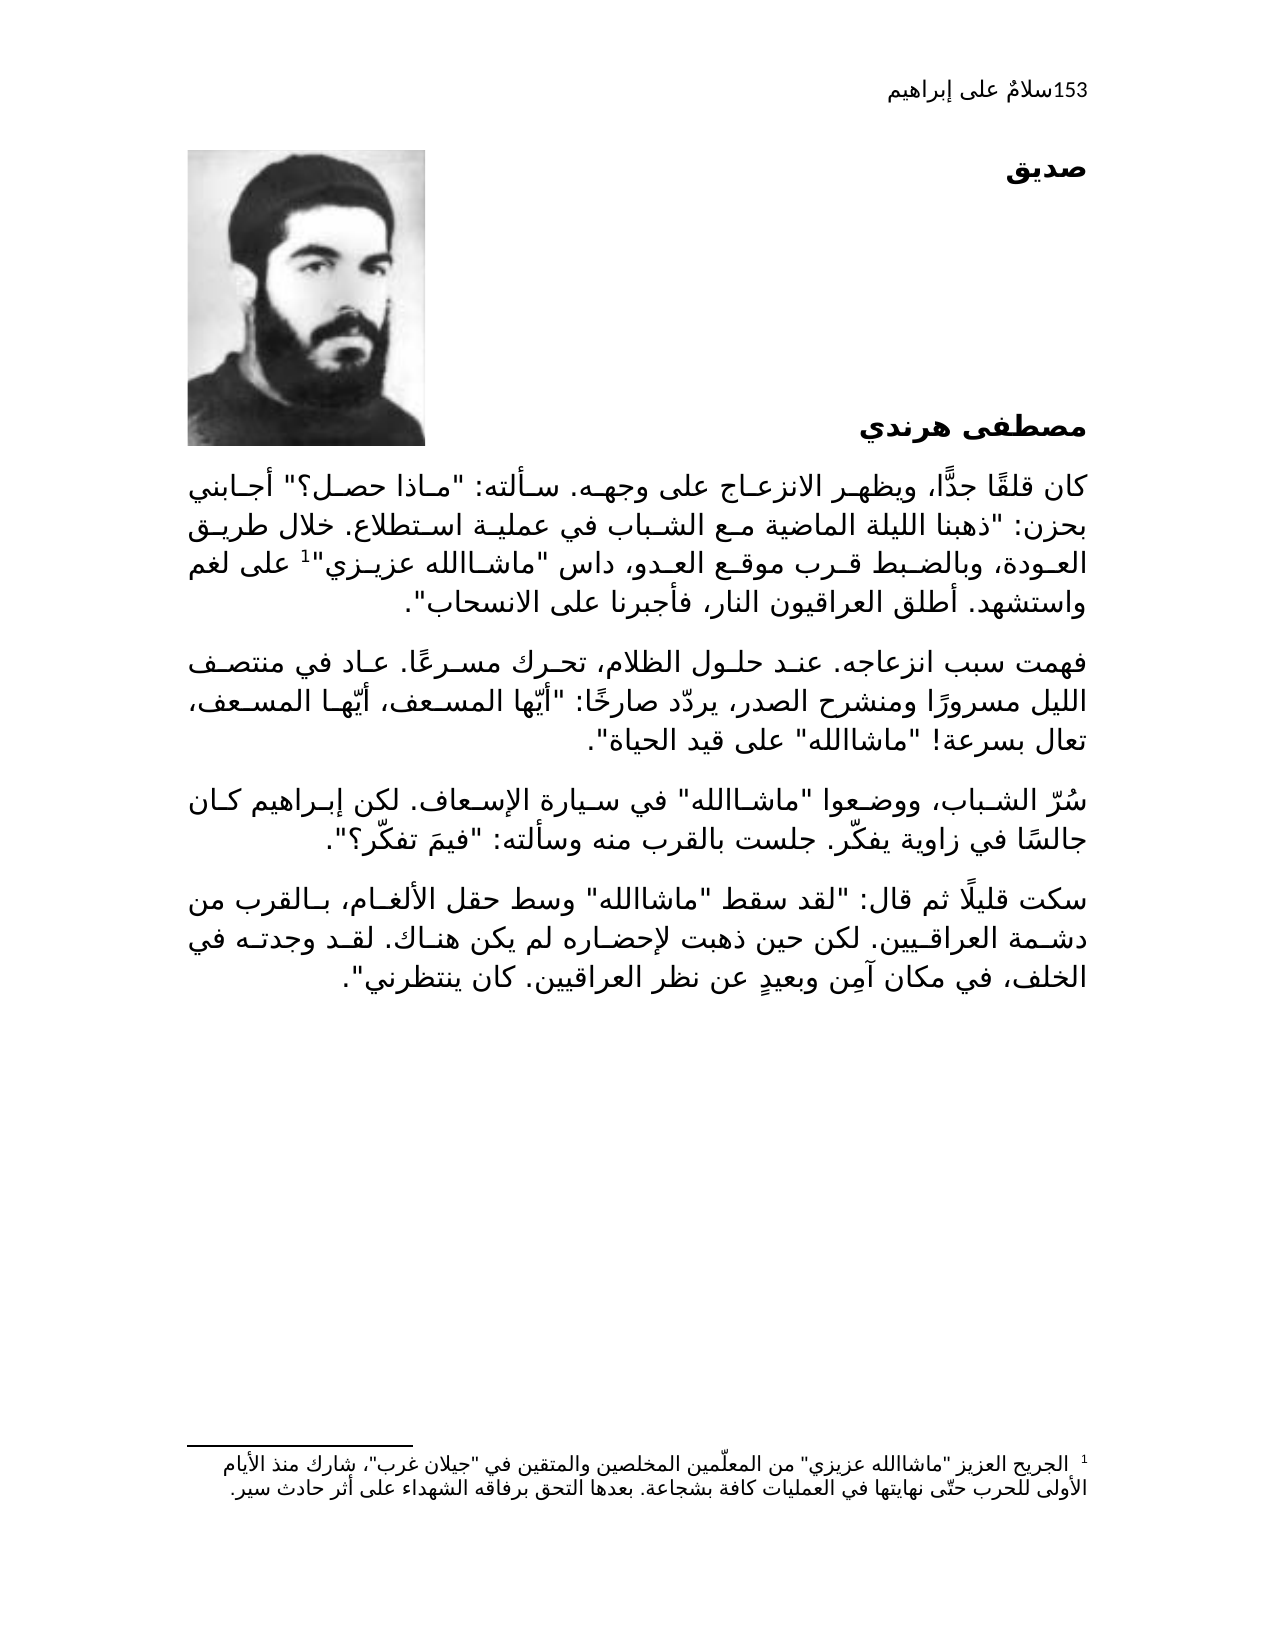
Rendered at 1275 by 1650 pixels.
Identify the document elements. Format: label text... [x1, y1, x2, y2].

text مصطفى هرندي [426, 409, 1087, 443]
text سُرّ الشباب، ووضعوا "ماشاالله" في سيارة الإسعاف. لكن إبراهيم كان جالسًا في زاوية يفكّر. جلست بالقرب منه وسألته: "فيمَ تفكّر؟". [187, 783, 1087, 856]
text كان قلقًا جدًّا، ويظهر الانزعاج على وجهه. سألته: "ماذا حصل؟" أجابني بحزن: "ذهبنا الليلة الماضية مع الشباب في عملية استطلاع. خلال طريق العودة، وبالضبط قرب موقع العدو، داس "ماشاالله عزيزي" على لغم واستشهد. أطلق العراقيون النار، فأجبرنا على الانسحاب". [187, 469, 1087, 620]
picture [187, 150, 426, 446]
text فهمت سبب انزعاجه. عند حلول الظلام، تحرك مسرعًا. عاد في منتصف الليل مسرورًا ومنشرح الصدر، يردّد صارخًا: "أيّها المسعف، أيّها المسعف، تعال بسرعة! "ماشاالله" على قيد الحياة". [187, 646, 1087, 757]
text صديق [426, 150, 1087, 184]
text سكت قليلًا ثم قال: "لقد سقط "ماشاالله" وسط حقل الألغام، بالقرب من دشمة العراقيين. لكن حين ذهبت لإحضاره لم يكن هناك. لقد وجدته في الخلف، في مكان آمِن وبعيدٍ عن نظر العراقيين. كان ينتظرني". [187, 882, 1087, 994]
